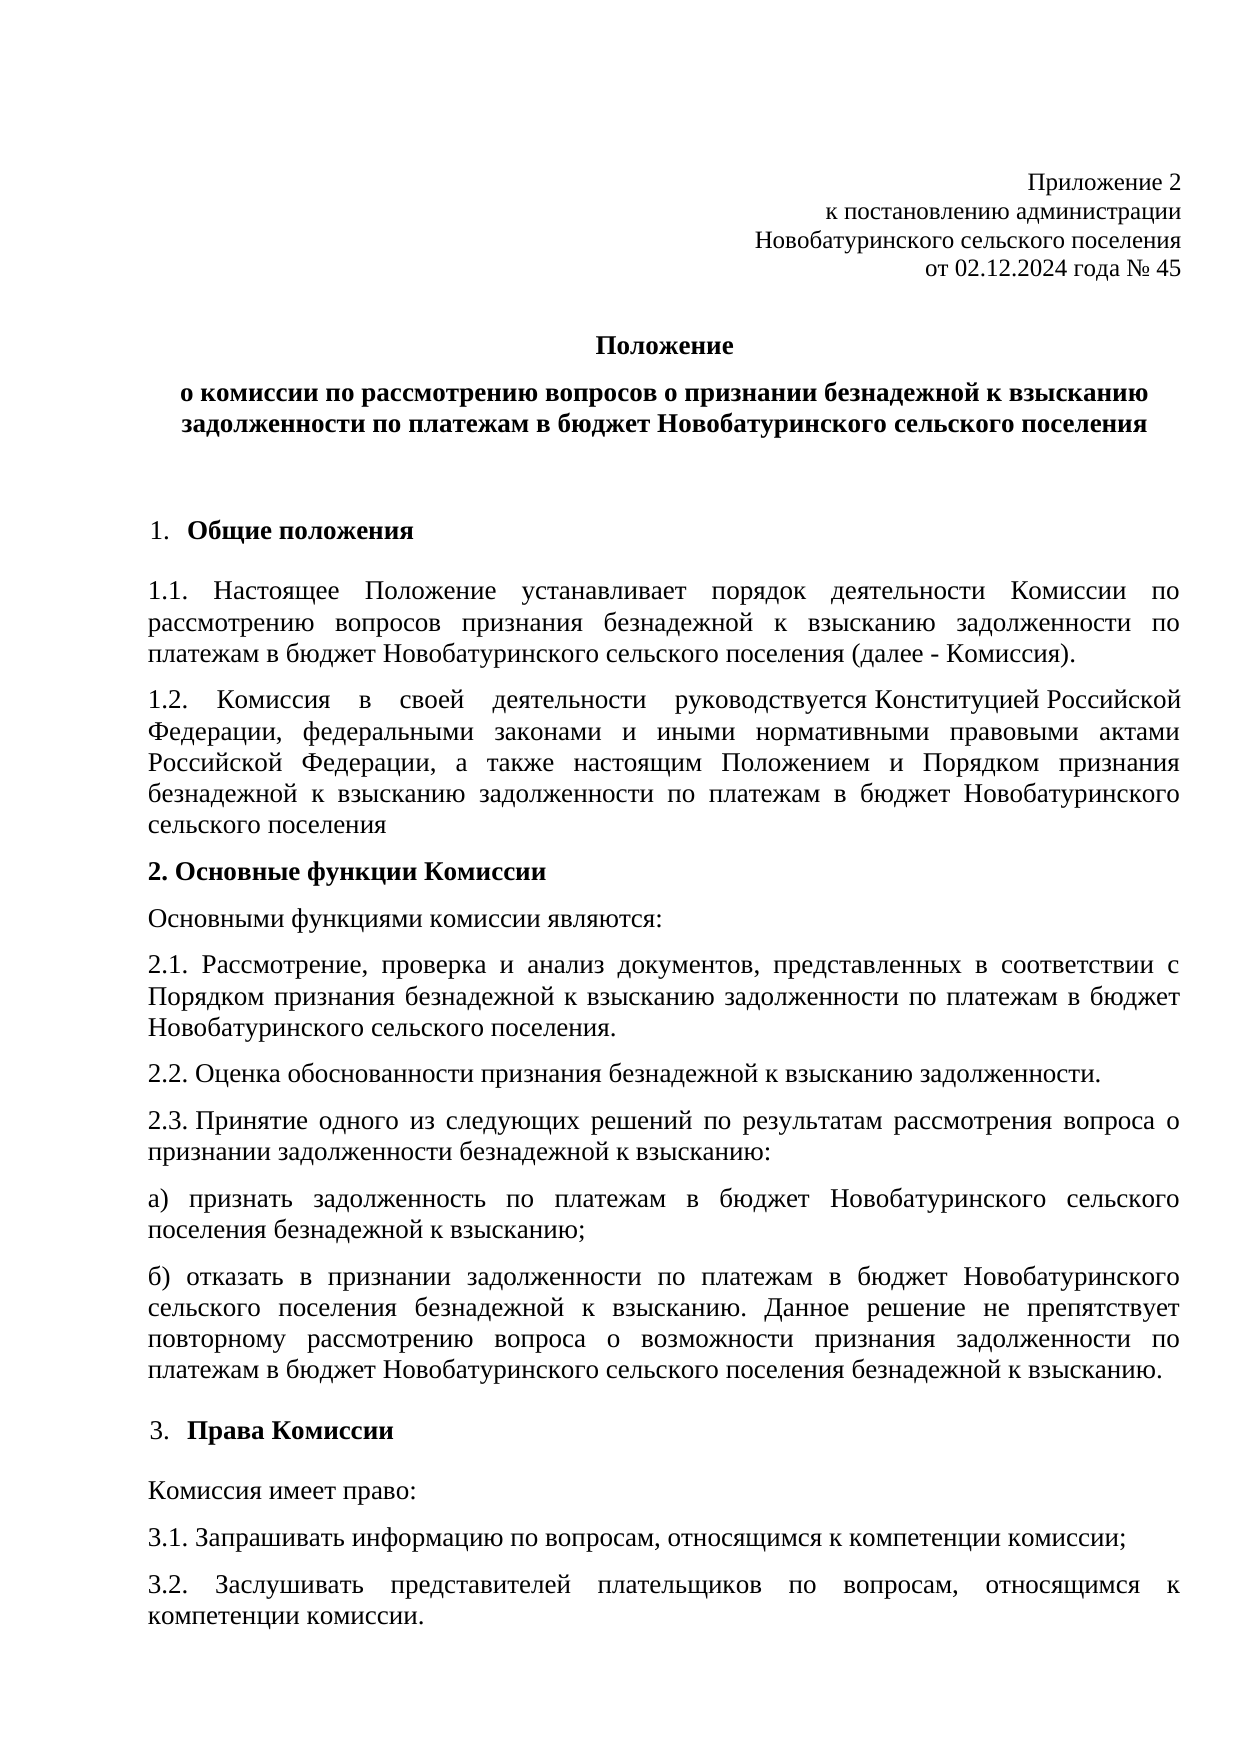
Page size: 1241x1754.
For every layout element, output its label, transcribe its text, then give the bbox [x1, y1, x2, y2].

text а) признать задолженность по платежам в бюджет Новобатуринского сельского поселения безнадежной к взысканию; [148, 1182, 1181, 1244]
text 1.1. Настоящее Положение устанавливает порядок деятельности Комиссии по рассмотрению вопросов признания безнадежной к взысканию задолженности по платежам в бюджет Новобатуринского сельского поселения (далее - Комиссия). [148, 574, 1181, 668]
text 2. Основные функции Комиссии [148, 855, 1181, 886]
text Комиссия имеет право: [148, 1474, 1181, 1505]
text о комиссии по рассмотрению вопросов о признании безнадежной к взысканию задолженности по платежам в бюджет Новобатуринского сельского поселения [148, 376, 1181, 438]
list Общие положения [149, 514, 1181, 545]
text б) отказать в признании задолженности по платежам в бюджет Новобатуринского сельского поселения безнадежной к взысканию. Данное решение не препятствует повторному рассмотрению вопроса о возможности признания задолженности по платежам в бюджет Новобатуринского сельского поселения безнадежной к взысканию. [148, 1260, 1181, 1385]
text Положение [148, 329, 1181, 360]
text от 02.12.2024 года № 45 [148, 253, 1181, 282]
text 2.3. Принятие одного из следующих решений по результатам рассмотрения вопроса о признании задолженности безнадежной к взысканию: [148, 1104, 1181, 1167]
text 2.1. Рассмотрение, проверка и анализ документов, представленных в соответствии с Порядком признания безнадежной к взысканию задолженности по платежам в бюджет Новобатуринского сельского поселения. [148, 948, 1181, 1042]
text 1.2. Комиссия в своей деятельности руководствуется Конституцией Российской Федерации, федеральными законами и иными нормативными правовыми актами Российской Федерации, а также настоящим Положением и Порядком признания безнадежной к взысканию задолженности по платежам в бюджет Новобатуринского сельского поселения [148, 683, 1181, 839]
list Права Комиссии [149, 1414, 1181, 1445]
text 3.1. Запрашивать информацию по вопросам, относящимся к компетенции комиссии; [148, 1521, 1181, 1552]
text Приложение 2 к постановлению администрации Новобатуринского сельского поселения [148, 167, 1181, 253]
text 2.2. Оценка обоснованности признания безнадежной к взысканию задолженности. [148, 1057, 1181, 1089]
text Основными функциями комиссии являются: [148, 902, 1181, 933]
text 3.2. Заслушивать представителей плательщиков по вопросам, относящимся к компетенции комиссии. [148, 1568, 1181, 1630]
